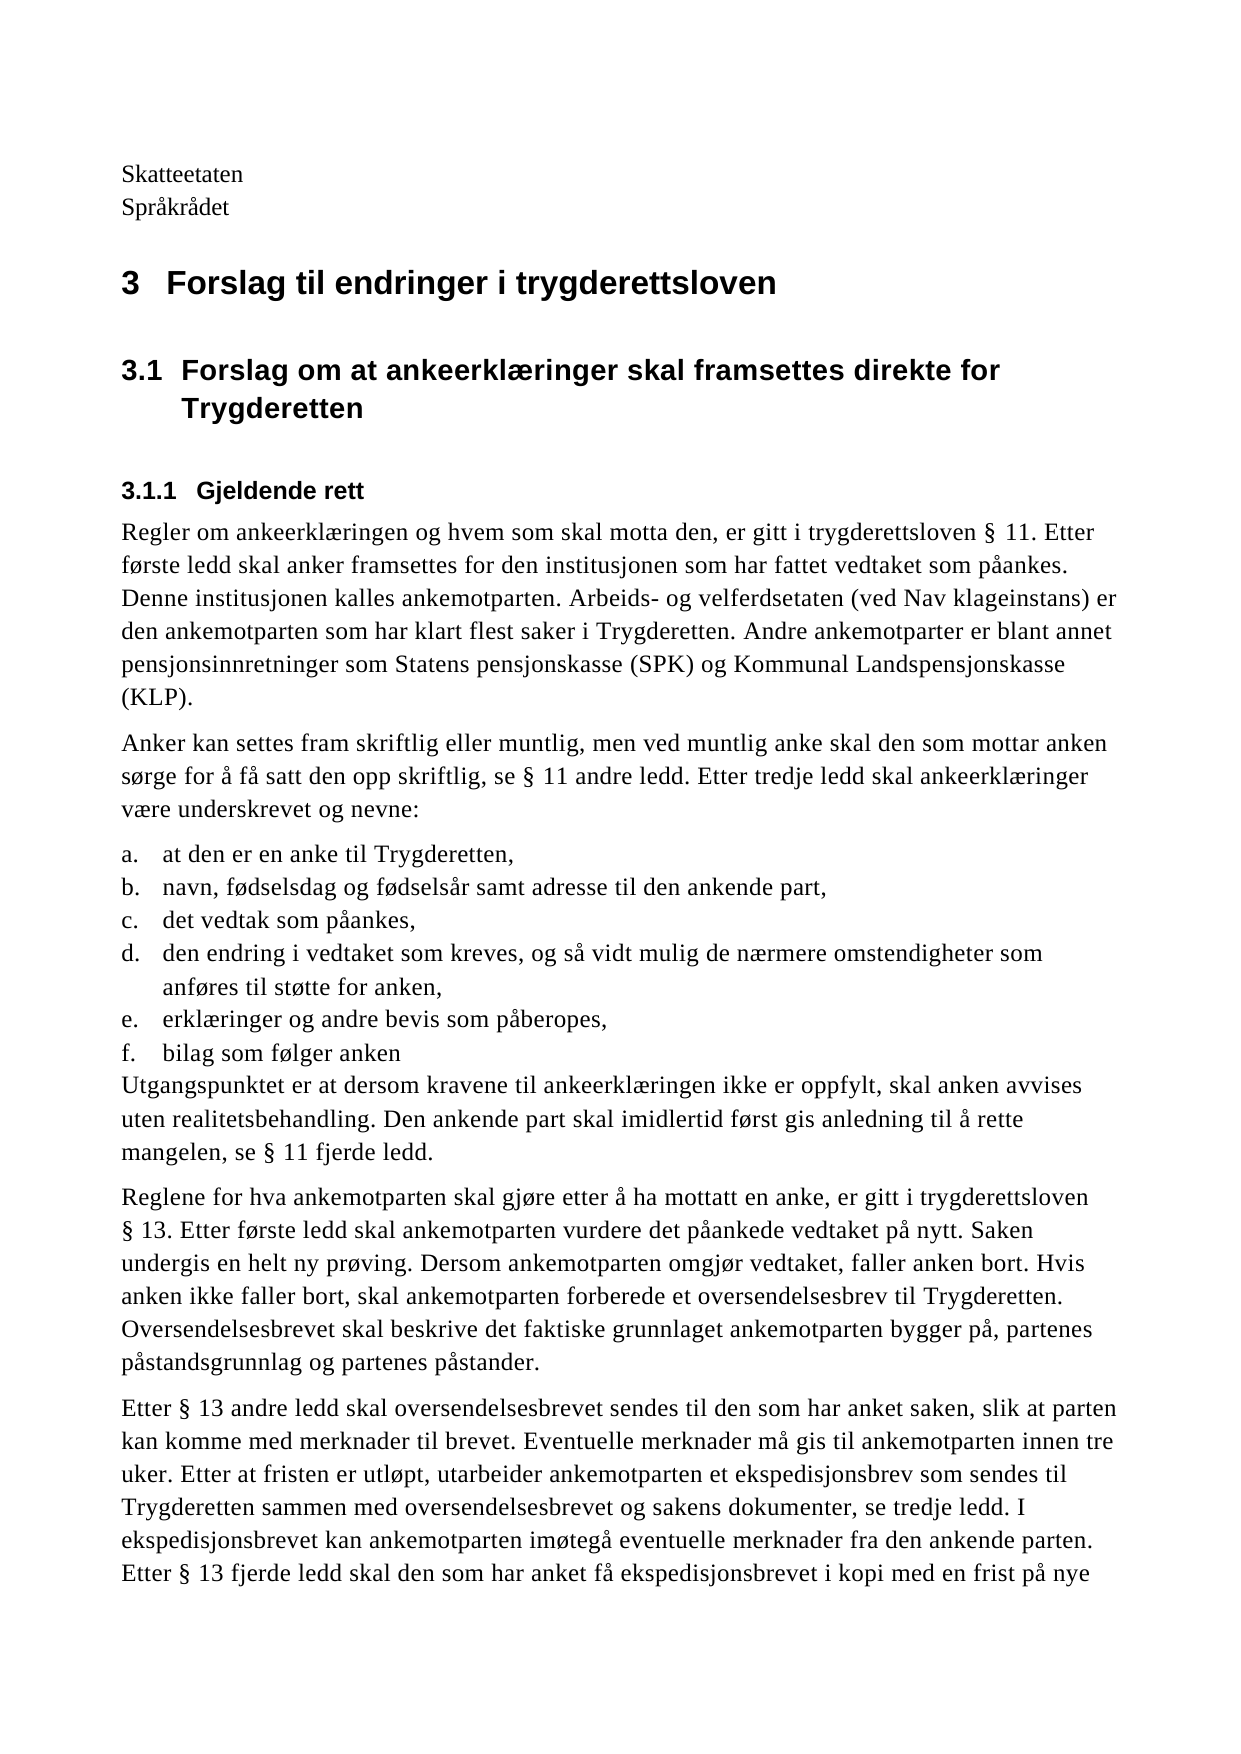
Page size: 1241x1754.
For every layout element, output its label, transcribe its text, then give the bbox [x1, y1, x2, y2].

list bilag som følger anken [121, 1038, 1119, 1066]
list det vedtak som påankes, [121, 906, 1119, 934]
list den endring i vedtaket som kreves, og så vidt mulig de nærmere omstendigheter som anføres til støtte for anken, [121, 938, 1119, 1000]
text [121, 1393, 1119, 1587]
text Utgangspunktet er at dersom kravene til ankeerklæringen ikke er oppfylt, skal anken avvises uten realitetsbehandling. Den ankende part skal imidlertid først gis anledning til å rette mangelen, se § 11 fjerde ledd. [121, 1071, 1119, 1165]
list Språkrådet [121, 192, 1119, 221]
list at den er en anke til Trygderetten, [121, 839, 1119, 868]
list erklæringer og andre bevis som påberopes, [121, 1004, 1119, 1033]
list navn, fødselsdag og fødselsår samt adresse til den ankende part, [121, 872, 1119, 901]
list Skatteetaten [121, 159, 1119, 188]
subtitle Forslag til endringer i trygderettsloven [121, 263, 1119, 301]
subtitle Gjeldende rett [121, 476, 1119, 505]
subtitle Forslag om at ankeerklæringer skal framsettes direkte for Trygderetten [121, 353, 1119, 425]
text Regler om ankeerklæringen og hvem som skal motta den, er gitt i trygderettsloven § 11. Etter første ledd skal anker framsettes for den institusjonen som har fattet vedtaket som påankes. Denne institusjonen kalles ankemotparten. Arbeids- og velferdsetaten (ved Nav klageinstans) er den ankemotparten som har klart flest saker i Trygderetten. Andre ankemotparter er blant annet pensjonsinnretninger som Statens pensjonskasse (SPK) og Kommunal Landspensjonskasse (KLP). [121, 517, 1119, 711]
text Reglene for hva ankemotparten skal gjøre etter å ha mottatt en anke, er gitt i trygderettsloven § 13. Etter første ledd skal ankemotparten vurdere det påankede vedtaket på nytt. Saken undergis en helt ny prøving. Dersom ankemotparten omgjør vedtaket, faller anken bort. Hvis anken ikke faller bort, skal ankemotparten forberede et oversendelsesbrev til Trygderetten. Oversendelsesbrevet skal beskrive det faktiske grunnlaget ankemotparten bygger på, partenes påstandsgrunnlag og partenes påstander. [121, 1182, 1119, 1376]
text Anker kan settes fram skriftlig eller muntlig, men ved muntlig anke skal den som mottar anken sørge for å få satt den opp skriftlig, se § 11 andre ledd. Etter tredje ledd skal ankeerklæringer være underskrevet og nevne: [121, 728, 1119, 823]
